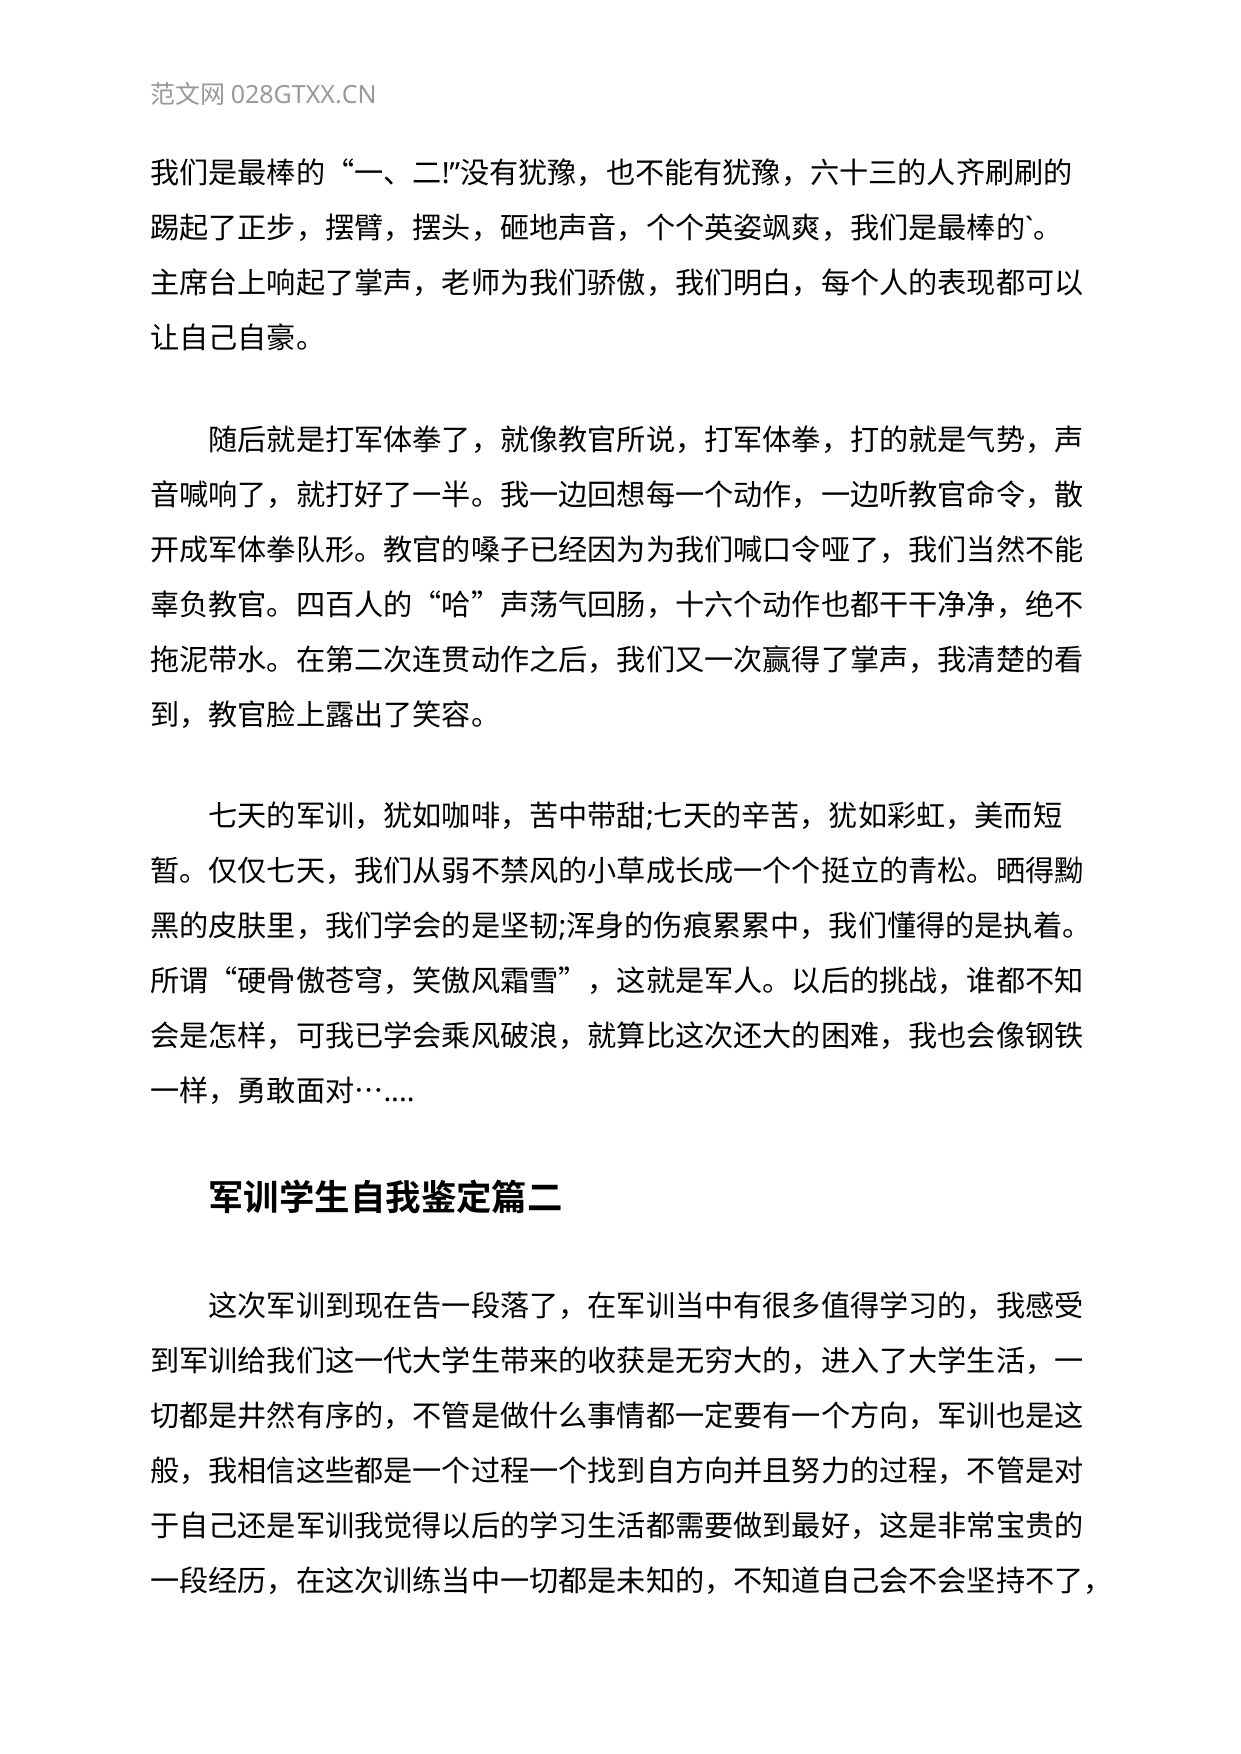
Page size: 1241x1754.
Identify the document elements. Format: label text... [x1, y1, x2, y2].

text 军训学生自我鉴定篇二 [150, 1169, 1090, 1221]
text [150, 1283, 1090, 1600]
text 七天的军训，犹如咖啡，苦中带甜;七天的辛苦，犹如彩虹，美而短暂。仅仅七天，我们从弱不禁风的小草成长成一个个挺立的青松。晒得黝黑的皮肤里，我们学会的是坚韧;浑身的伤痕累累中，我们懂得的是执着。所谓“硬骨傲苍穹，笑傲风霜雪”，这就是军人。以后的挑战，谁都不知会是怎样，可我已学会乘风破浪，就算比这次还大的困难，我也会像钢铁一样，勇敢面对….... [150, 793, 1090, 1110]
text 随后就是打军体拳了，就像教官所说，打军体拳，打的就是气势，声音喊响了，就打好了一半。我一边回想每一个动作，一边听教官命令，散开成军体拳队形。教官的嗓子已经因为为我们喊口令哑了，我们当然不能辜负教官。四百人的“哈”声荡气回肠，十六个动作也都干干净净，绝不拖泥带水。在第二次连贯动作之后，我们又一次赢得了掌声，我清楚的看到，教官脸上露出了笑容。 [150, 417, 1090, 733]
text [150, 150, 1090, 357]
